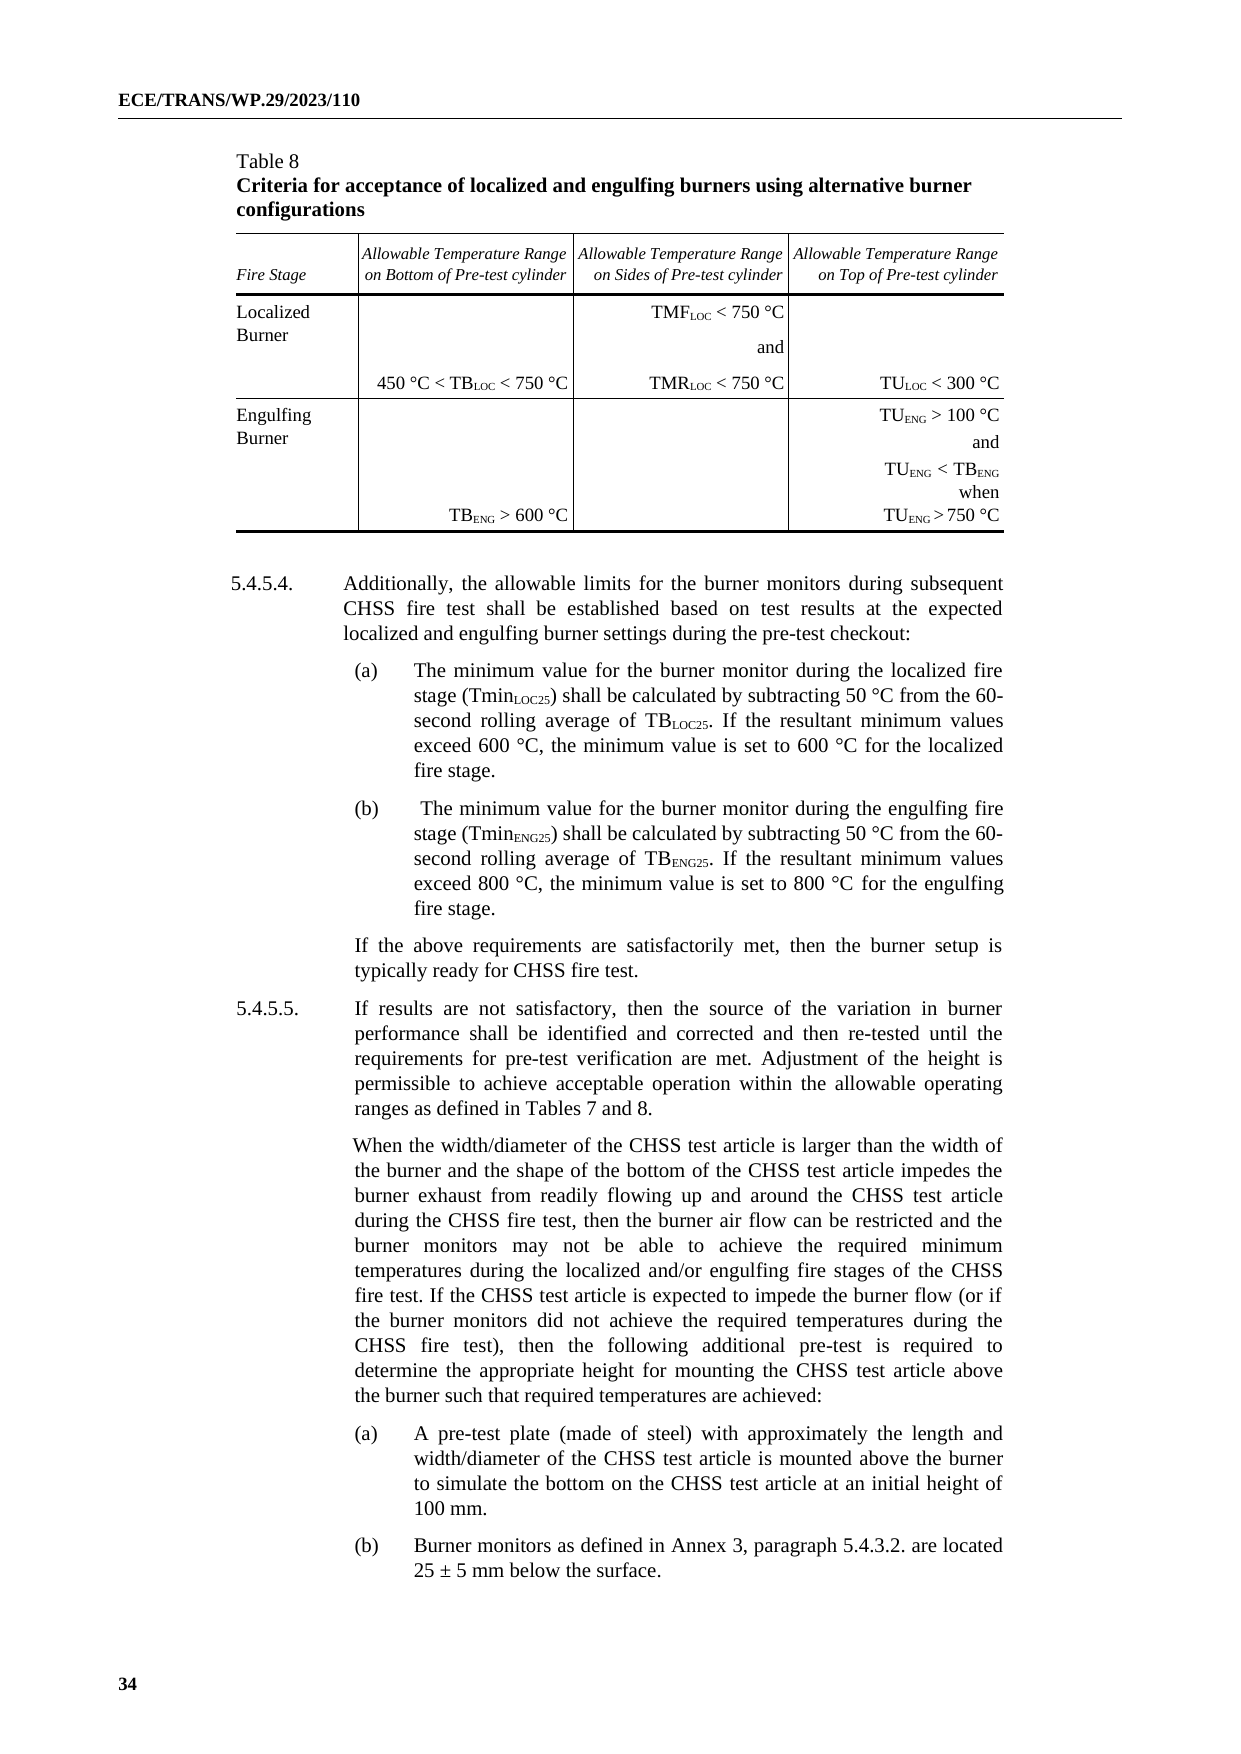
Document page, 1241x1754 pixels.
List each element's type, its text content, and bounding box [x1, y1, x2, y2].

table_cell TUENG > 100 °C and TUENG < TBENG when TUENG > 750 °C [789, 399, 1004, 530]
text (b) The minimum value for the burner monitor during the engulfing fire stage (TminENG25) shall be calculated by subtracting 50 °C from the 60-second rolling average of TBENG25. If the resultant minimum values exceed 800 °C, the minimum value is set to 800 °C for the engulfing fire stage. [354, 795, 1004, 920]
text (a) The minimum value for the burner monitor during the localized fire stage (TminLOC25) shall be calculated by subtracting 50 °C from the 60-second rolling average of TBLOC25. If the resultant minimum values exceed 600 °C, the minimum value is set to 600 °C for the localized fire stage. [354, 657, 1004, 782]
text If the above requirements are satisfactorily met, then the burner setup is typically ready for CHSS fire test. [236, 932, 1004, 982]
text 5.4.5.5. If results are not satisfactory, then the source of the variation in burner performance shall be identified and corrected and then re-tested until the requirements for pre-test verification are met. Adjustment of the height is permissible to achieve acceptable operation within the allowable operating ranges as defined in Tables 7 and 8. [236, 995, 1004, 1120]
text Criteria for acceptance of localized and engulfing burners using alternative burner configurations [236, 173, 1004, 221]
text (b) Burner monitors as defined in Annex 3, paragraph 5.4.3.2. are located 25 ± 5 mm below the surface. [354, 1532, 1004, 1582]
table_cell TULOC < 300 °C [789, 296, 1004, 398]
table_cell [574, 399, 788, 530]
text Table 8 [236, 148, 1004, 173]
table_cell Engulfing Burner [236, 399, 358, 530]
text (a) A pre-test plate (made of steel) with approximately the length and width/diameter of the CHSS test article is mounted above the burner to simulate the bottom on the CHSS test article at an initial height of 100 mm. [354, 1420, 1004, 1520]
table_header Fire Stage [236, 234, 358, 293]
text 5.4.5.4. Additionally, the allowable limits for the burner monitors during subsequent CHSS fire test shall be established based on test results at the expected localized and engulfing burner settings during the pre-test checkout: [231, 570, 1004, 645]
table_cell TBENG > 600 °C [359, 399, 573, 530]
table_cell Localized Burner [236, 296, 358, 398]
text When the width/diameter of the CHSS test article is larger than the width of the burner and the shape of the bottom of the CHSS test article impedes the burner exhaust from readily flowing up and around the CHSS test article during the CHSS fire test, then the burner air flow can be restricted and the burner monitors may not be able to achieve the required minimum temperatures during the localized and/or engulfing fire stages of the CHSS fire test. If the CHSS test article is expected to impede the burner flow (or if the burner monitors did not achieve the required temperatures during the CHSS fire test), then the following additional pre-test is required to determine the appropriate height for mounting the CHSS test article above the burner such that required temperatures are achieved: [352, 1132, 1004, 1407]
table_cell TMFLOC < 750 °C and TMRLOC < 750 °C [574, 296, 788, 398]
table_header Allowable Temperature Range on Sides of Pre-test cylinder [574, 234, 788, 293]
table_cell 450 °C < TBLOC < 750 °C [359, 296, 573, 398]
table_header Allowable Temperature Range on Bottom of Pre-test cylinder [359, 234, 573, 293]
table_header Allowable Temperature Range on Top of Pre-test cylinder [789, 234, 1004, 293]
